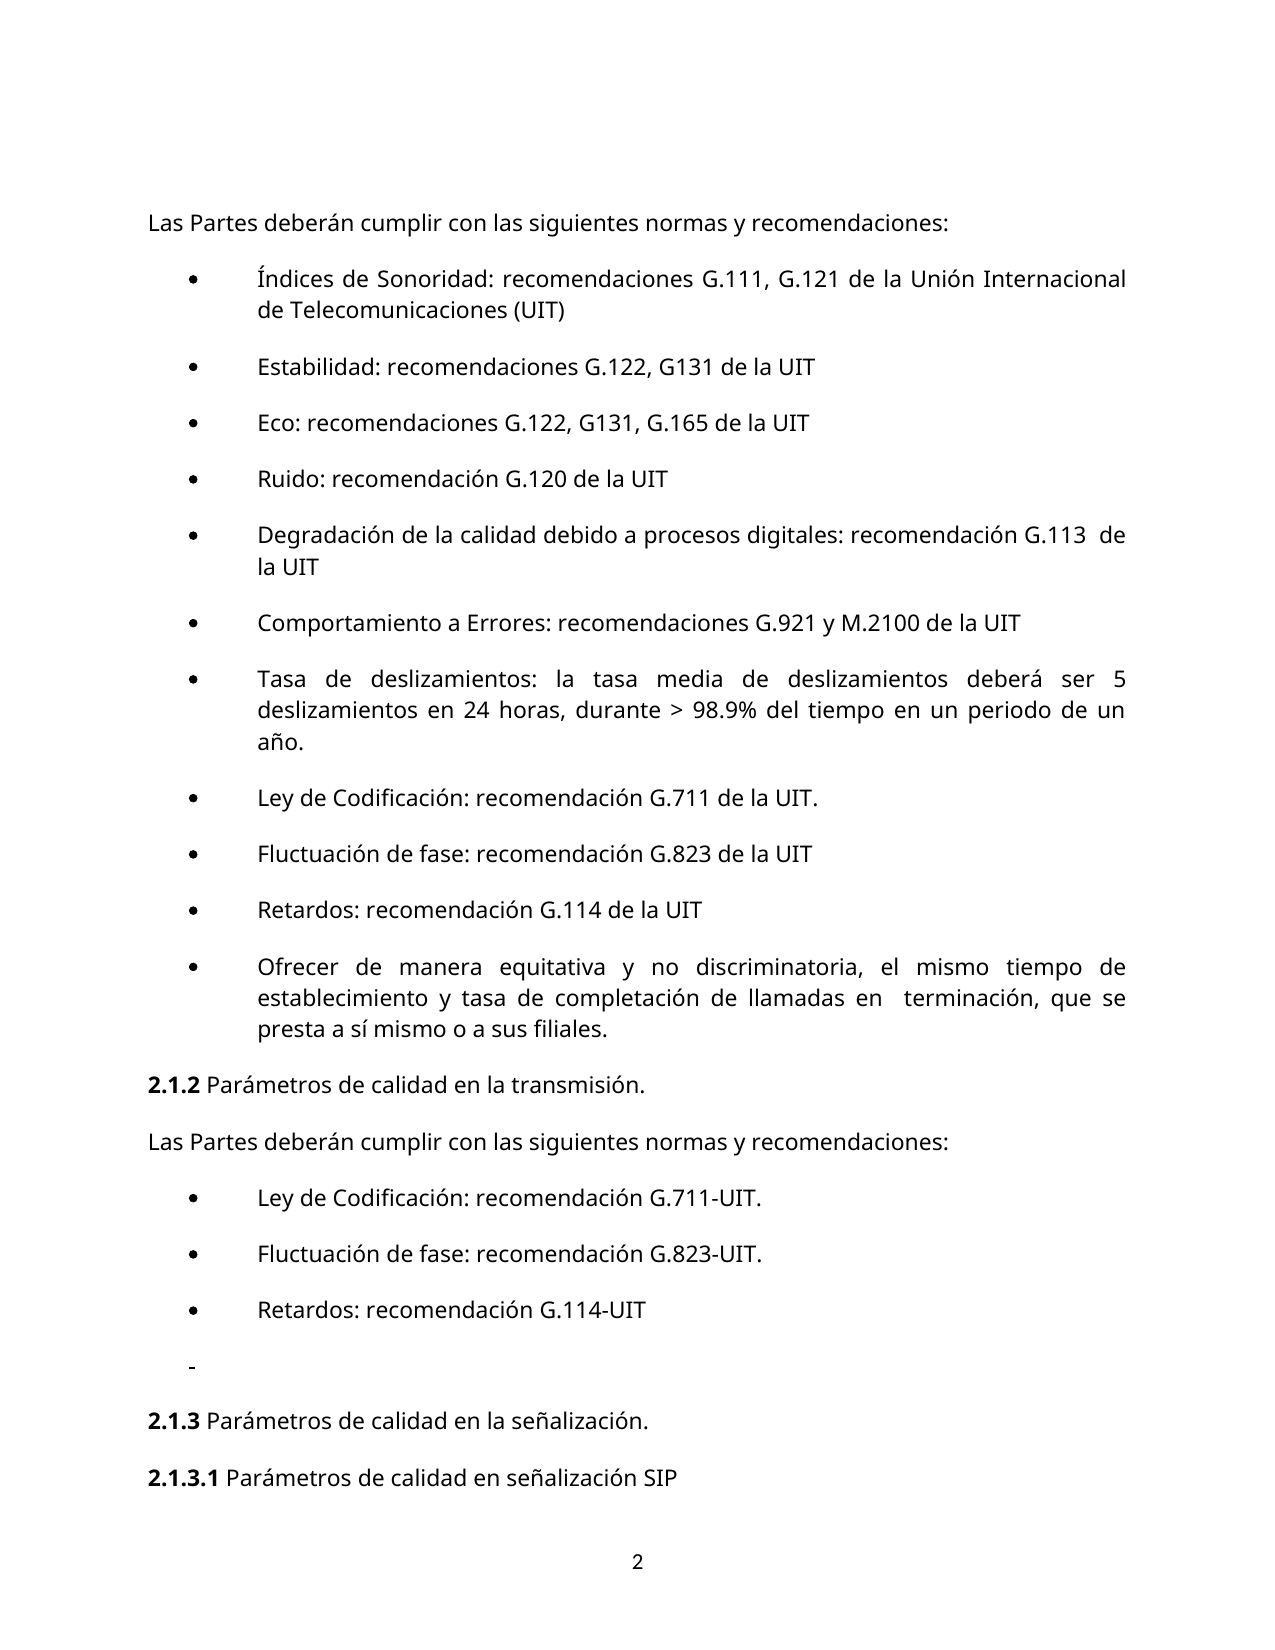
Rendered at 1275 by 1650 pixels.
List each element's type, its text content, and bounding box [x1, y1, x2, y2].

list Retardos: recomendación G.114 de la UIT [189, 894, 1127, 926]
list Ley de Codificación: recomendación G.711-UIT. [189, 1182, 1127, 1213]
list Degradación de la calidad debido a procesos digitales: recomendación G.113 de la UIT [189, 519, 1127, 582]
list Ley de Codificación: recomendación G.711 de la UIT. [189, 782, 1127, 813]
list Fluctuación de fase: recomendación G.823-UIT. [189, 1238, 1127, 1269]
list Tasa de deslizamientos: la tasa media de deslizamientos deberá ser 5 deslizamientos en 24 horas, durante > 98.9% del tiempo en un periodo de un año. [189, 663, 1127, 757]
list Comportamiento a Errores: recomendaciones G.921 y M.2100 de la UIT [189, 607, 1127, 638]
list Ofrecer de manera equitativa y no discriminatoria, el mismo tiempo de establecimiento y tasa de completación de llamadas en terminación, que se presta a sí mismo o a sus filiales. [189, 951, 1127, 1044]
list Retardos: recomendación G.114-UIT [189, 1294, 1127, 1326]
list Ruido: recomendación G.120 de la UIT [189, 463, 1127, 494]
text Las Partes deberán cumplir con las siguientes normas y recomendaciones: [148, 207, 1127, 238]
list Fluctuación de fase: recomendación G.823 de la UIT [189, 838, 1127, 869]
text 2.1.3.1 Parámetros de calidad en señalización SIP [148, 1462, 1127, 1493]
list Estabilidad: recomendaciones G.122, G131 de la UIT [189, 351, 1127, 382]
list Índices de Sonoridad: recomendaciones G.111, G.121 de la Unión Internacional de Telecomunicaciones (UIT) [189, 263, 1127, 326]
list Eco: recomendaciones G.122, G131, G.165 de la UIT [189, 407, 1127, 438]
text Las Partes deberán cumplir con las siguientes normas y recomendaciones: [148, 1126, 1127, 1157]
text 2.1.2 Parámetros de calidad en la transmisión. [148, 1069, 1127, 1101]
text 2.1.3 Parámetros de calidad en la señalización. [148, 1405, 1127, 1437]
